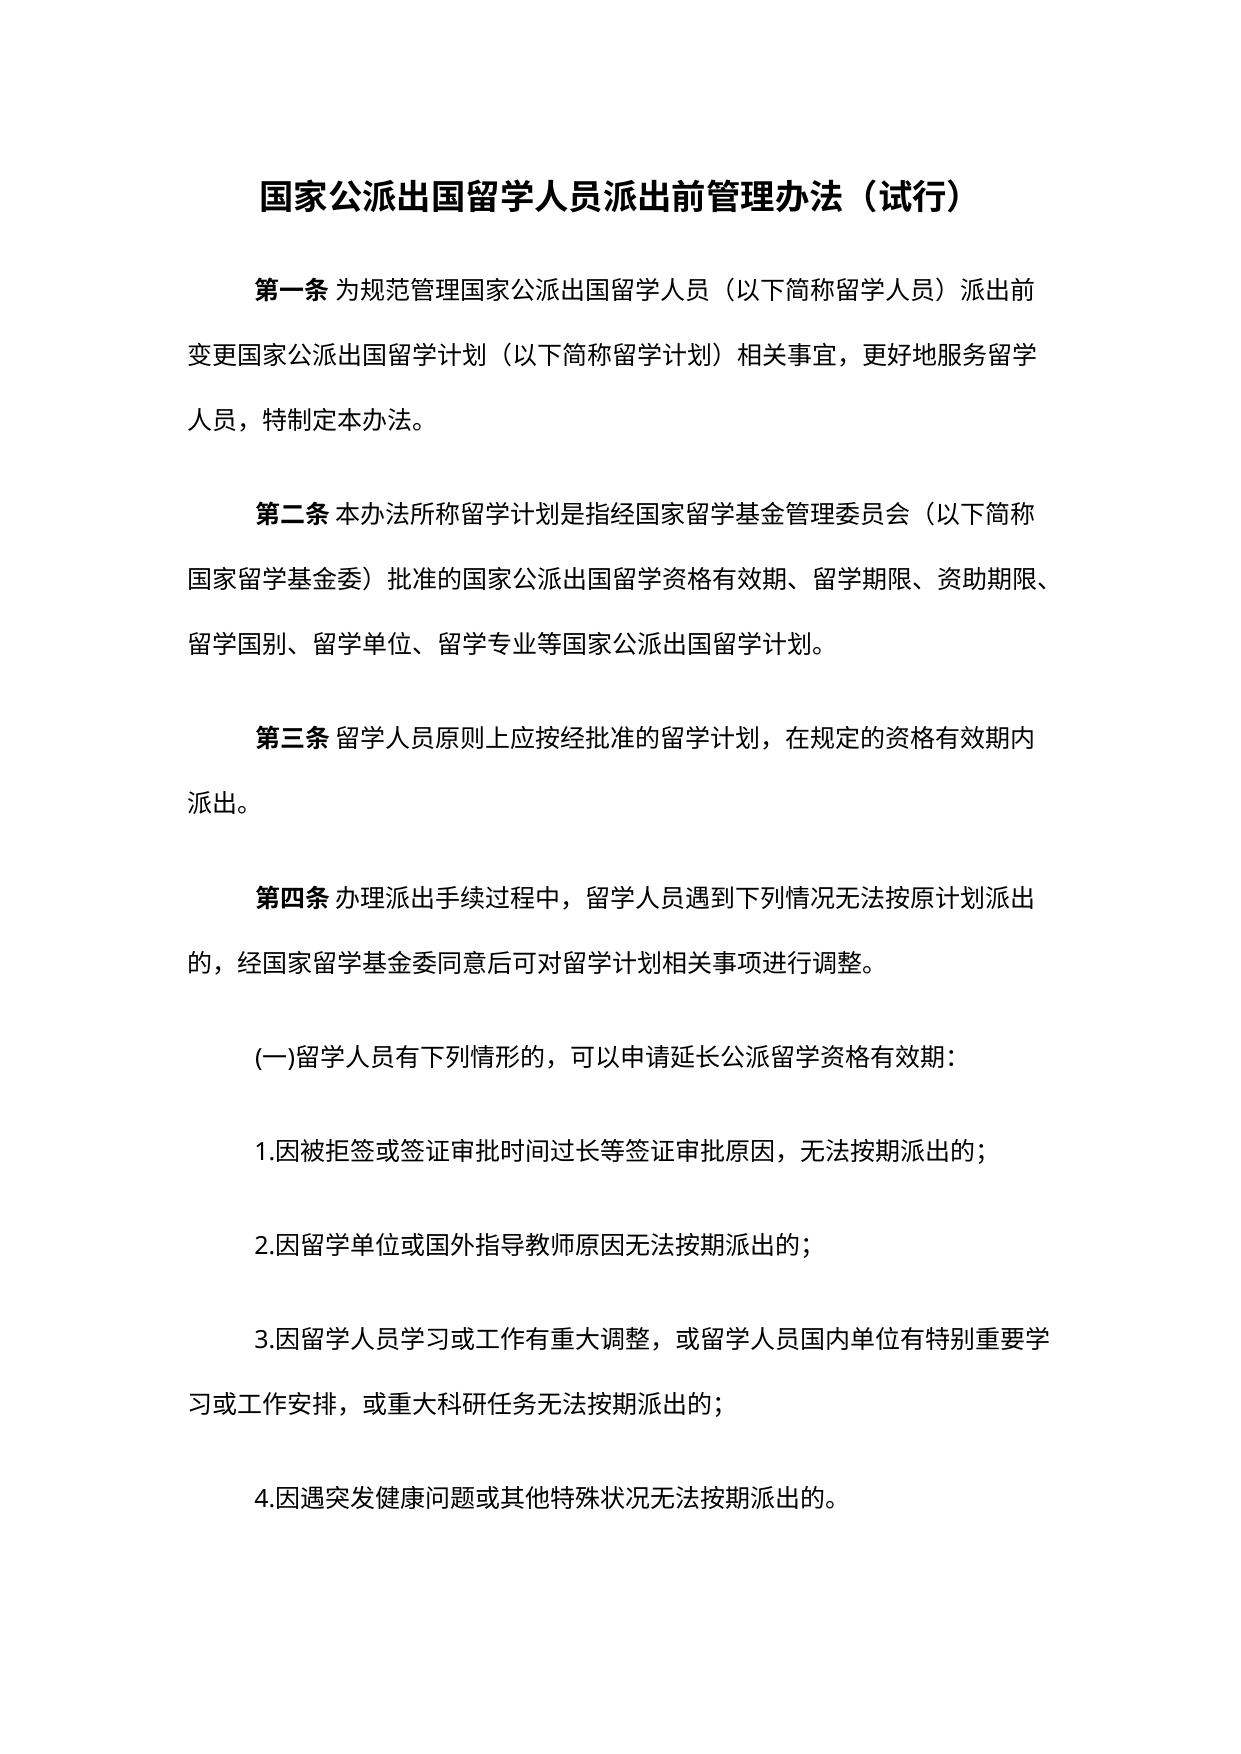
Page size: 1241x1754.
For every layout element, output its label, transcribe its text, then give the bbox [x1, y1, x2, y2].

text 第一条 为规范管理国家公派出国留学人员（以下简称留学人员）派出前变更国家公派出国留学计划（以下简称留学计划）相关事宜，更好地服务留学人员，特制定本办法。 [187, 256, 1053, 451]
text 第二条 本办法所称留学计划是指经国家留学基金管理委员会（以下简称国家留学基金委）批准的国家公派出国留学资格有效期、留学期限、资助期限、留学国别、留学单位、留学专业等国家公派出国留学计划。 [187, 480, 1053, 675]
text 4.因遇突发健康问题或其他特殊状况无法按期派出的。 [187, 1464, 1053, 1529]
text 3.因留学人员学习或工作有重大调整，或留学人员国内单位有特别重要学习或工作安排，或重大科研任务无法按期派出的； [187, 1305, 1053, 1435]
text 1.因被拒签或签证审批时间过长等签证审批原因，无法按期派出的； [187, 1117, 1053, 1182]
text (一)留学人员有下列情形的，可以申请延长公派留学资格有效期： [187, 1023, 1053, 1088]
text 国家公派出国留学人员派出前管理办法（试行） [187, 162, 1053, 227]
text 2.因留学单位或国外指导教师原因无法按期派出的； [187, 1211, 1053, 1276]
text 第三条 留学人员原则上应按经批准的留学计划，在规定的资格有效期内派出。 [187, 704, 1053, 834]
text 第四条 办理派出手续过程中，留学人员遇到下列情况无法按原计划派出的，经国家留学基金委同意后可对留学计划相关事项进行调整。 [187, 864, 1053, 994]
